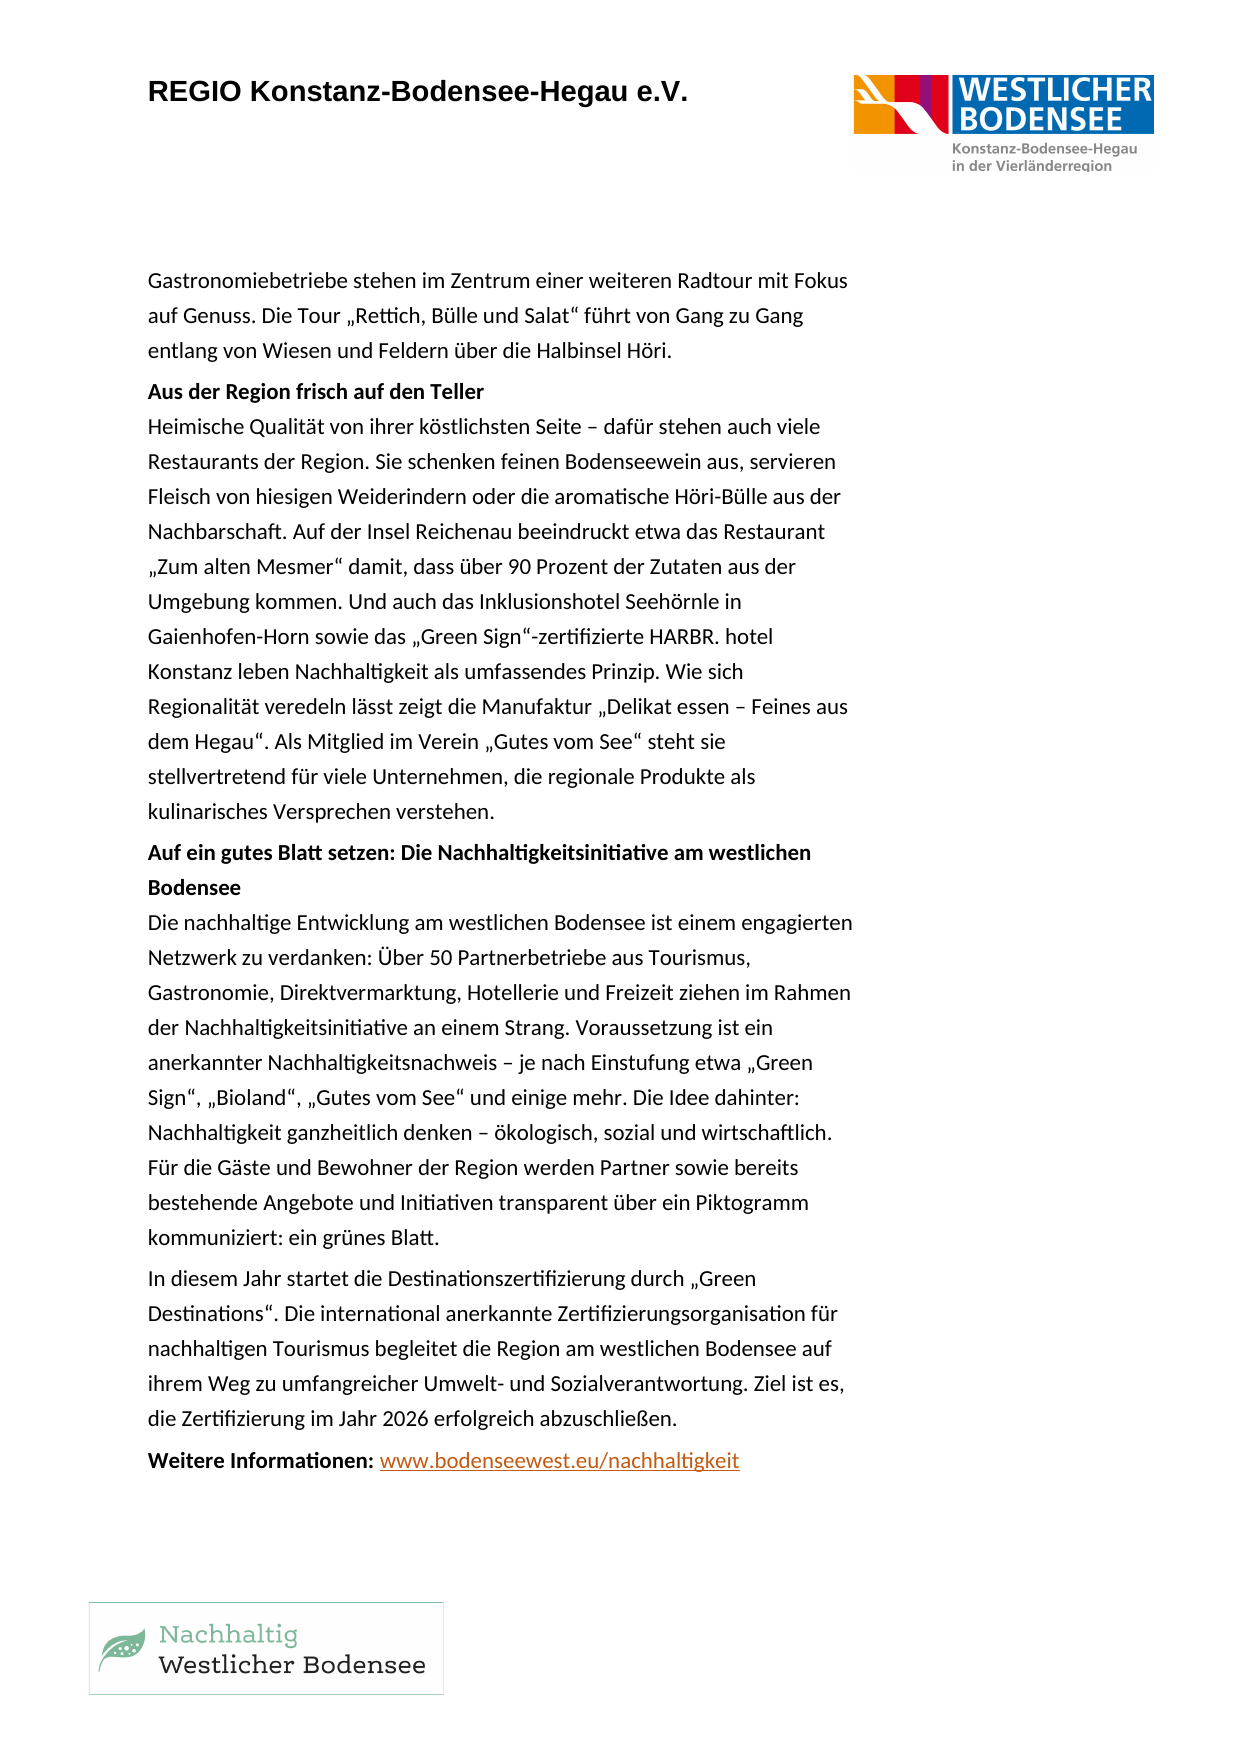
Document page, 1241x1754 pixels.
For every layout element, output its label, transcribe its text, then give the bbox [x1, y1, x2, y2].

text Auf ein gutes Blatt setzen: Die Nachhaltigkeitsinitiative am westlichen Bodensee Die nachhaltige Entwicklung am westlichen Bodensee ist einem engagierten Netzwerk zu verdanken: Über 50 Partnerbetriebe aus Tourismus, Gastronomie, Direktvermarktung, Hotellerie und Freizeit ziehen im Rahmen der Nachhaltigkeitsinitiative an einem Strang. Voraussetzung ist ein anerkannter Nachhaltigkeitsnachweis – je nach Einstufung etwa „Green Sign“, „Bioland“, „Gutes vom See“ und einige mehr. Die Idee dahinter: Nachhaltigkeit ganzheitlich denken – ökologisch, sozial und wirtschaftlich. Für die Gäste und Bewohner der Region werden Partner sowie bereits bestehende Angebote und Initiativen transparent über ein Piktogramm kommuniziert: ein grünes Blatt. [148, 838, 856, 1251]
text In diesem Jahr startet die Destinationszertifizierung durch „Green Destinations“. Die international anerkannte Zertifizierungsorganisation für nachhaltigen Tourismus begleitet die Region am westlichen Bodensee auf ihrem Weg zu umfangreicher Umwelt- und Sozialverantwortung. Ziel ist es, die Zertifizierung im Jahr 2026 erfolgreich abzuschließen. [148, 1264, 856, 1433]
text Weitere Informationen: www.bodenseewest.eu/nachhaltigkeit [148, 1446, 856, 1474]
picture [853, 75, 1154, 172]
text Aus der Region frisch auf den Teller Heimische Qualität von ihrer köstlichsten Seite – dafür stehen auch viele Restaurants der Region. Sie schenken feinen Bodenseewein aus, servieren Fleisch von hiesigen Weiderindern oder die aromatische Höri-Bülle aus der Nachbarschaft. Auf der Insel Reichenau beeindruckt etwa das Restaurant „Zum alten Mesmer“ damit, dass über 90 Prozent der Zutaten aus der Umgebung kommen. Und auch das Inklusionshotel Seehörnle in Gaienhofen-Horn sowie das „Green Sign“-zertifizierte HARBR. hotel Konstanz leben Nachhaltigkeit als umfassendes Prinzip. Wie sich Regionalität veredeln lässt zeigt die Manufaktur „Delikat essen – Feines aus dem Hegau“. Als Mitglied im Verein „Gutes vom See“ steht sie stellvertretend für viele Unternehmen, die regionale Produkte als kulinarisches Versprechen verstehen. [148, 377, 856, 825]
picture [88, 1602, 444, 1695]
